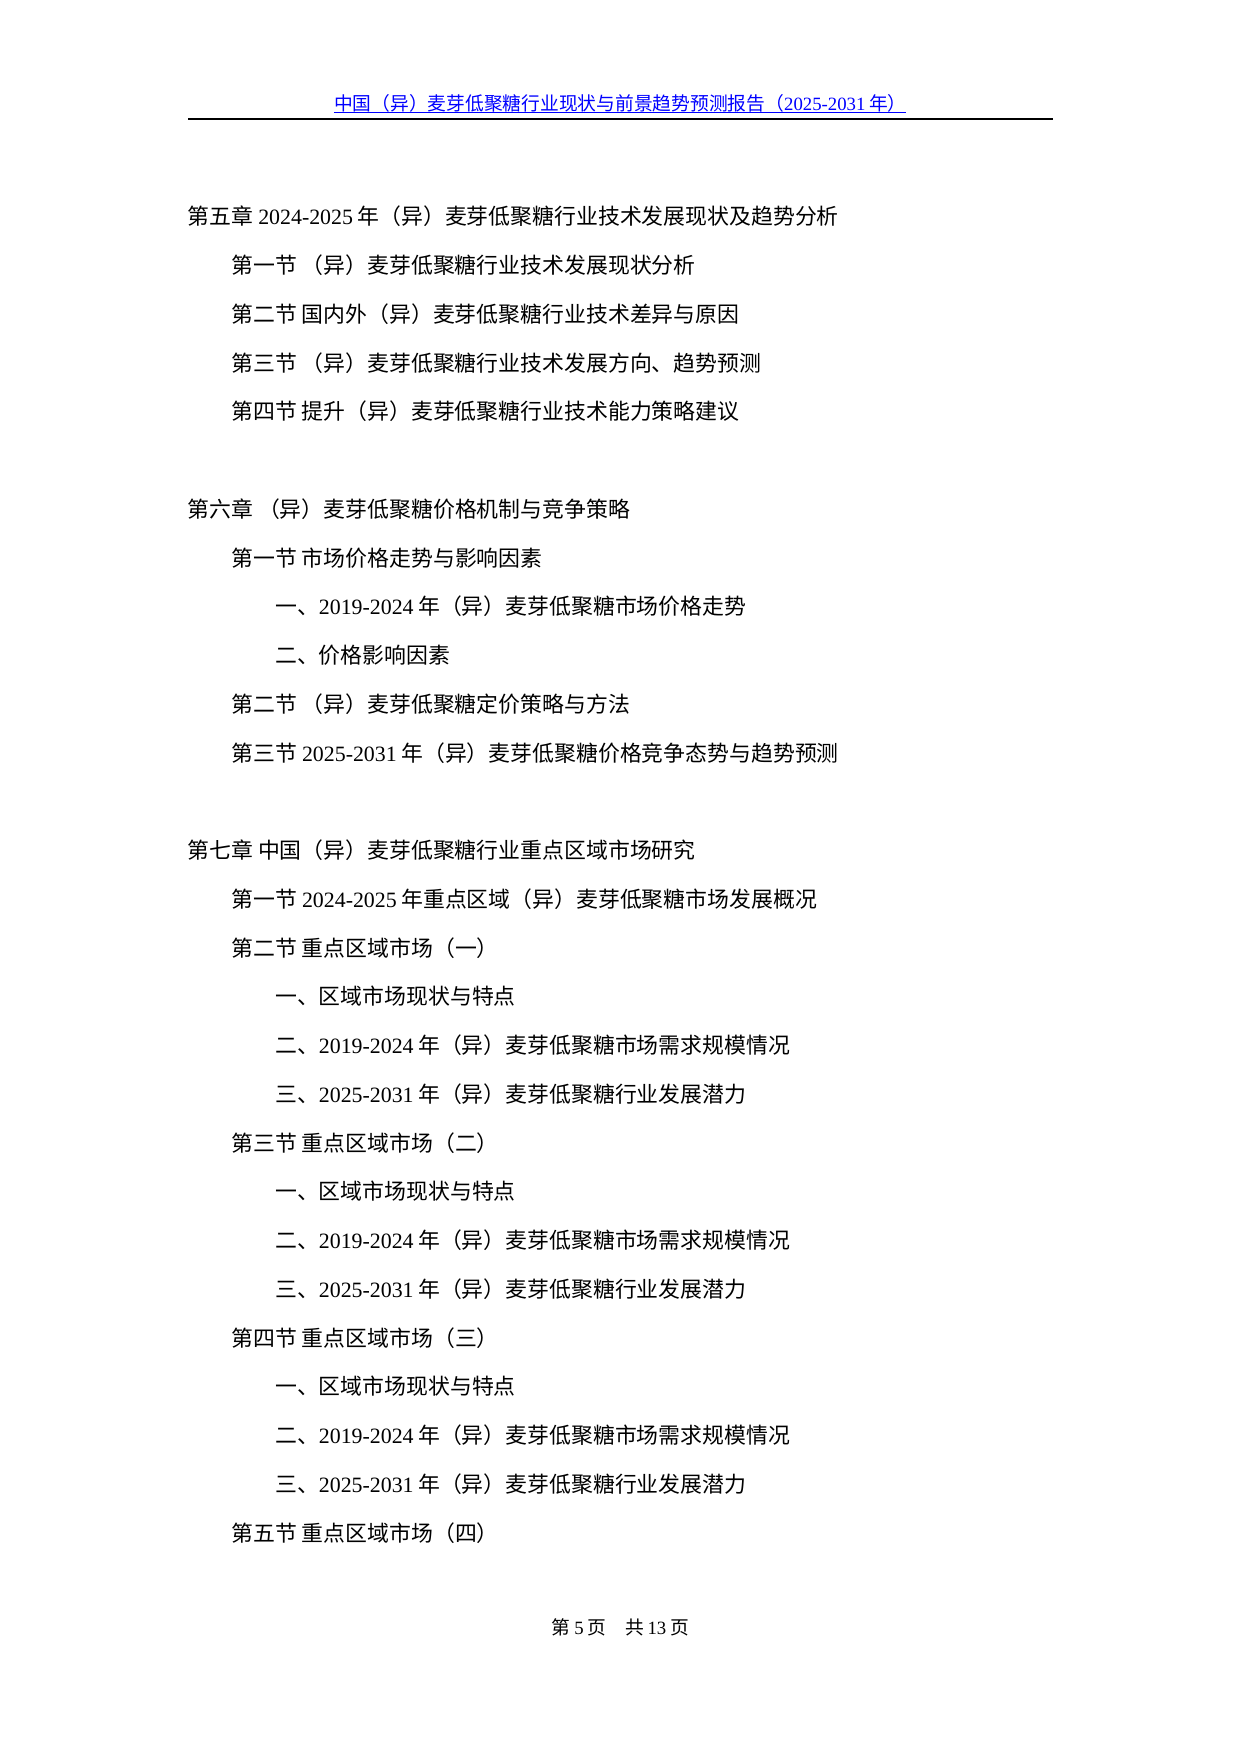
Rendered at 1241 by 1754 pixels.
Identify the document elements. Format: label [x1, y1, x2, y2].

text [187, 150, 1053, 1548]
